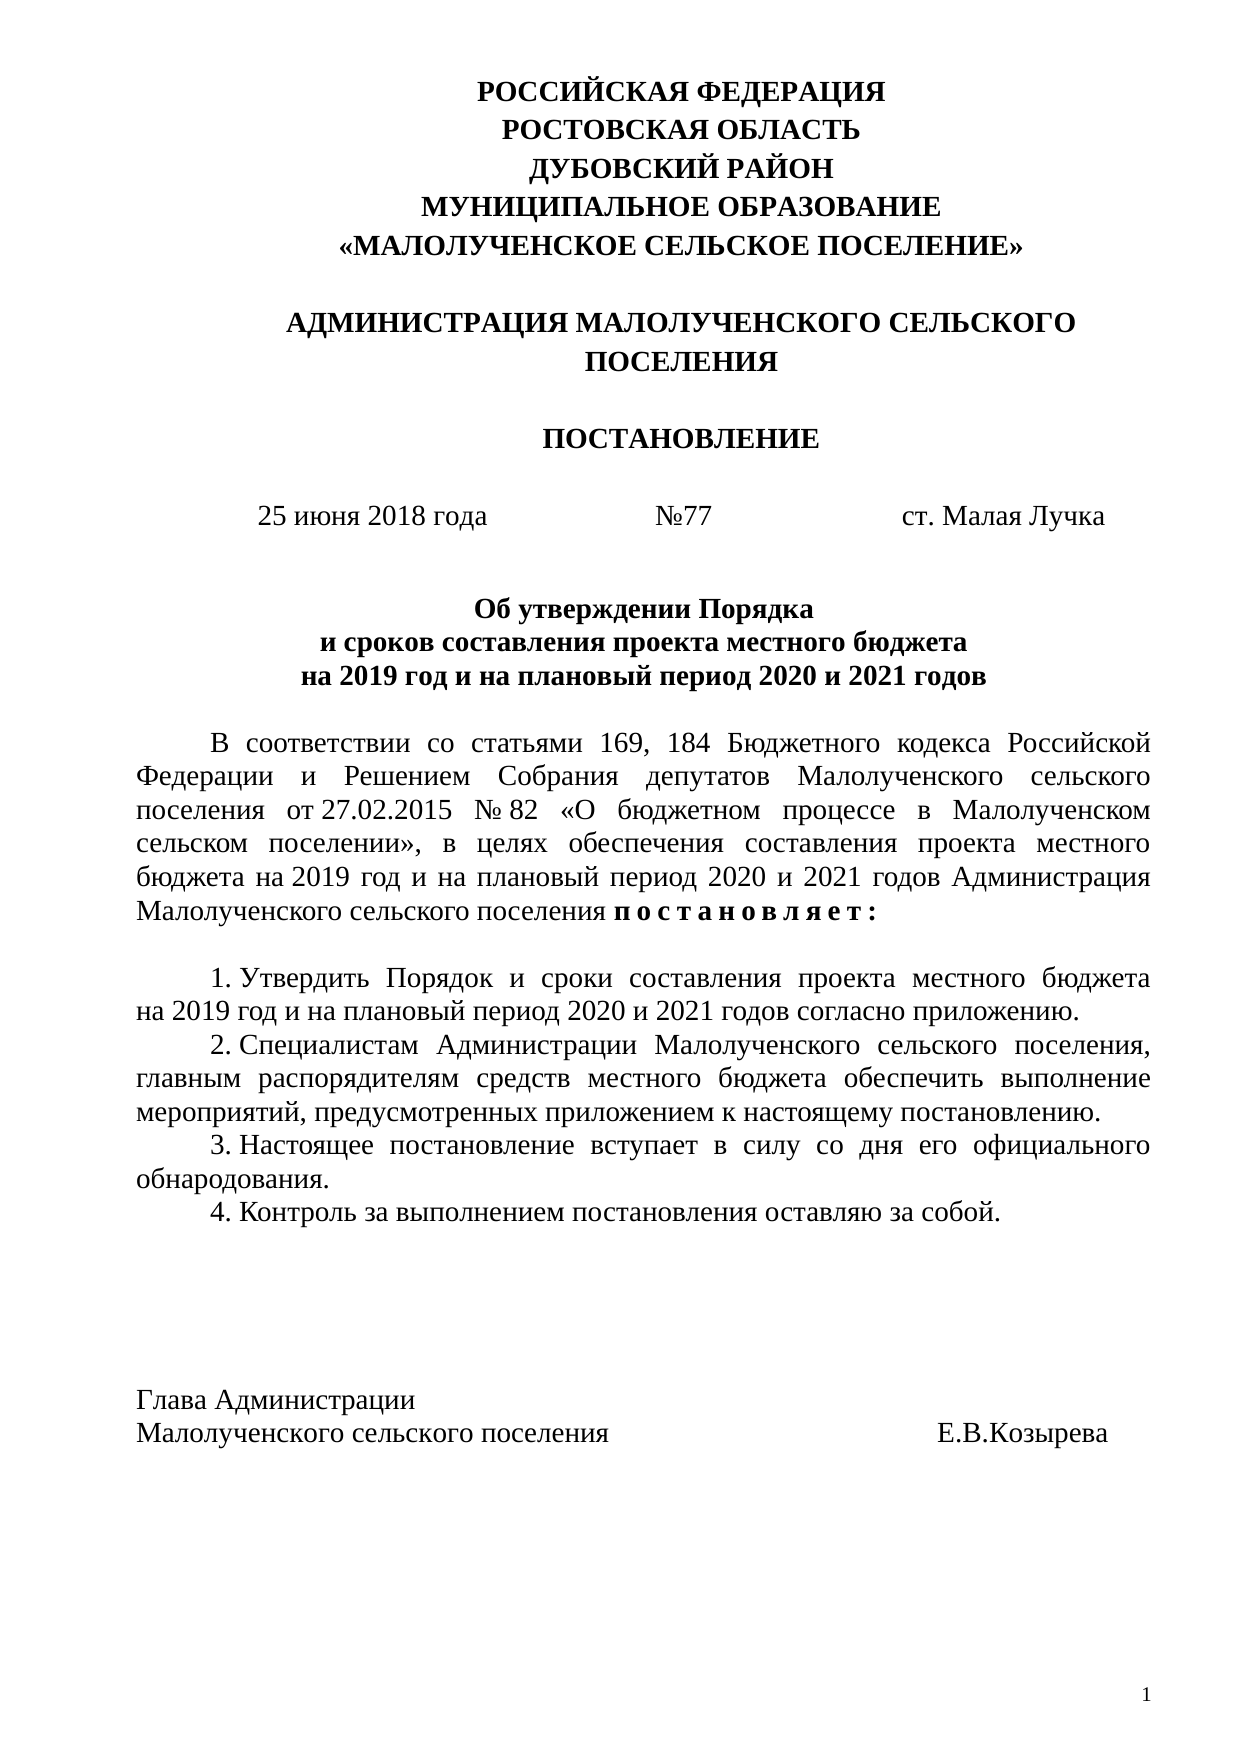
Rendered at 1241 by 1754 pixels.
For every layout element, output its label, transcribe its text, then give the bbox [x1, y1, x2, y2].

text 2. Специалистам Администрации Малолученского сельского поселения, главным распорядителям средств местного бюджета обеспечить выполнение мероприятий, предусмотренных приложением к настоящему постановлению. [136, 1027, 1152, 1127]
text и сроков составления проекта местного бюджета [136, 624, 1152, 658]
list 25 июня 2018 года №77 ст. Малая Лучка [211, 498, 1152, 531]
text Глава Администрации [136, 1382, 1152, 1416]
text 4. Контроль за выполнением постановления оставляю за собой. [136, 1194, 1152, 1228]
list АДМИНИСТРАЦИЯ МАЛОЛУЧЕНСКОГО СЕЛЬСКОГО ПОСЕЛЕНИЯ [211, 305, 1152, 377]
list РОССИЙСКАЯ ФЕДЕРАЦИЯ [211, 74, 1152, 107]
text В соответствии со статьями 169, 184 Бюджетного кодекса Российской Федерации и Решением Собрания депутатов Малолученского сельского поселения от 27.02.2015 № 82 «О бюджетном процессе в Малолученском сельском поселении», в целях обеспечения составления проекта местного бюджета на 2019 год и на плановый период 2020 и 2021 годов Администрация Малолученского сельского поселения постановляет: [136, 725, 1152, 926]
text Малолученского сельского поселения Е.В.Козырева [136, 1416, 1152, 1449]
text 3. Настоящее постановление вступает в силу со дня его официального обнародования. [136, 1127, 1152, 1194]
list РОСТОВСКАЯ ОБЛАСТЬ [211, 112, 1152, 146]
list МУНИЦИПАЛЬНОЕ ОБРАЗОВАНИЕ [211, 189, 1152, 223]
list ДУБОВСКИЙ РАЙОН [211, 151, 1152, 184]
text 1. Утвердить Порядок и сроки составления проекта местного бюджета на 2019 год и на плановый период 2020 и 2021 годов согласно приложению. [136, 960, 1152, 1027]
list «МАЛОЛУЧЕНСКОЕ СЕЛЬСКОЕ ПОСЕЛЕНИЕ» [211, 228, 1152, 262]
list ПОСТАНОВЛЕНИЕ [211, 421, 1152, 454]
text Об утверждении Порядка [136, 591, 1152, 624]
text на 2019 год и на плановый период 2020 и 2021 годов [136, 658, 1152, 691]
